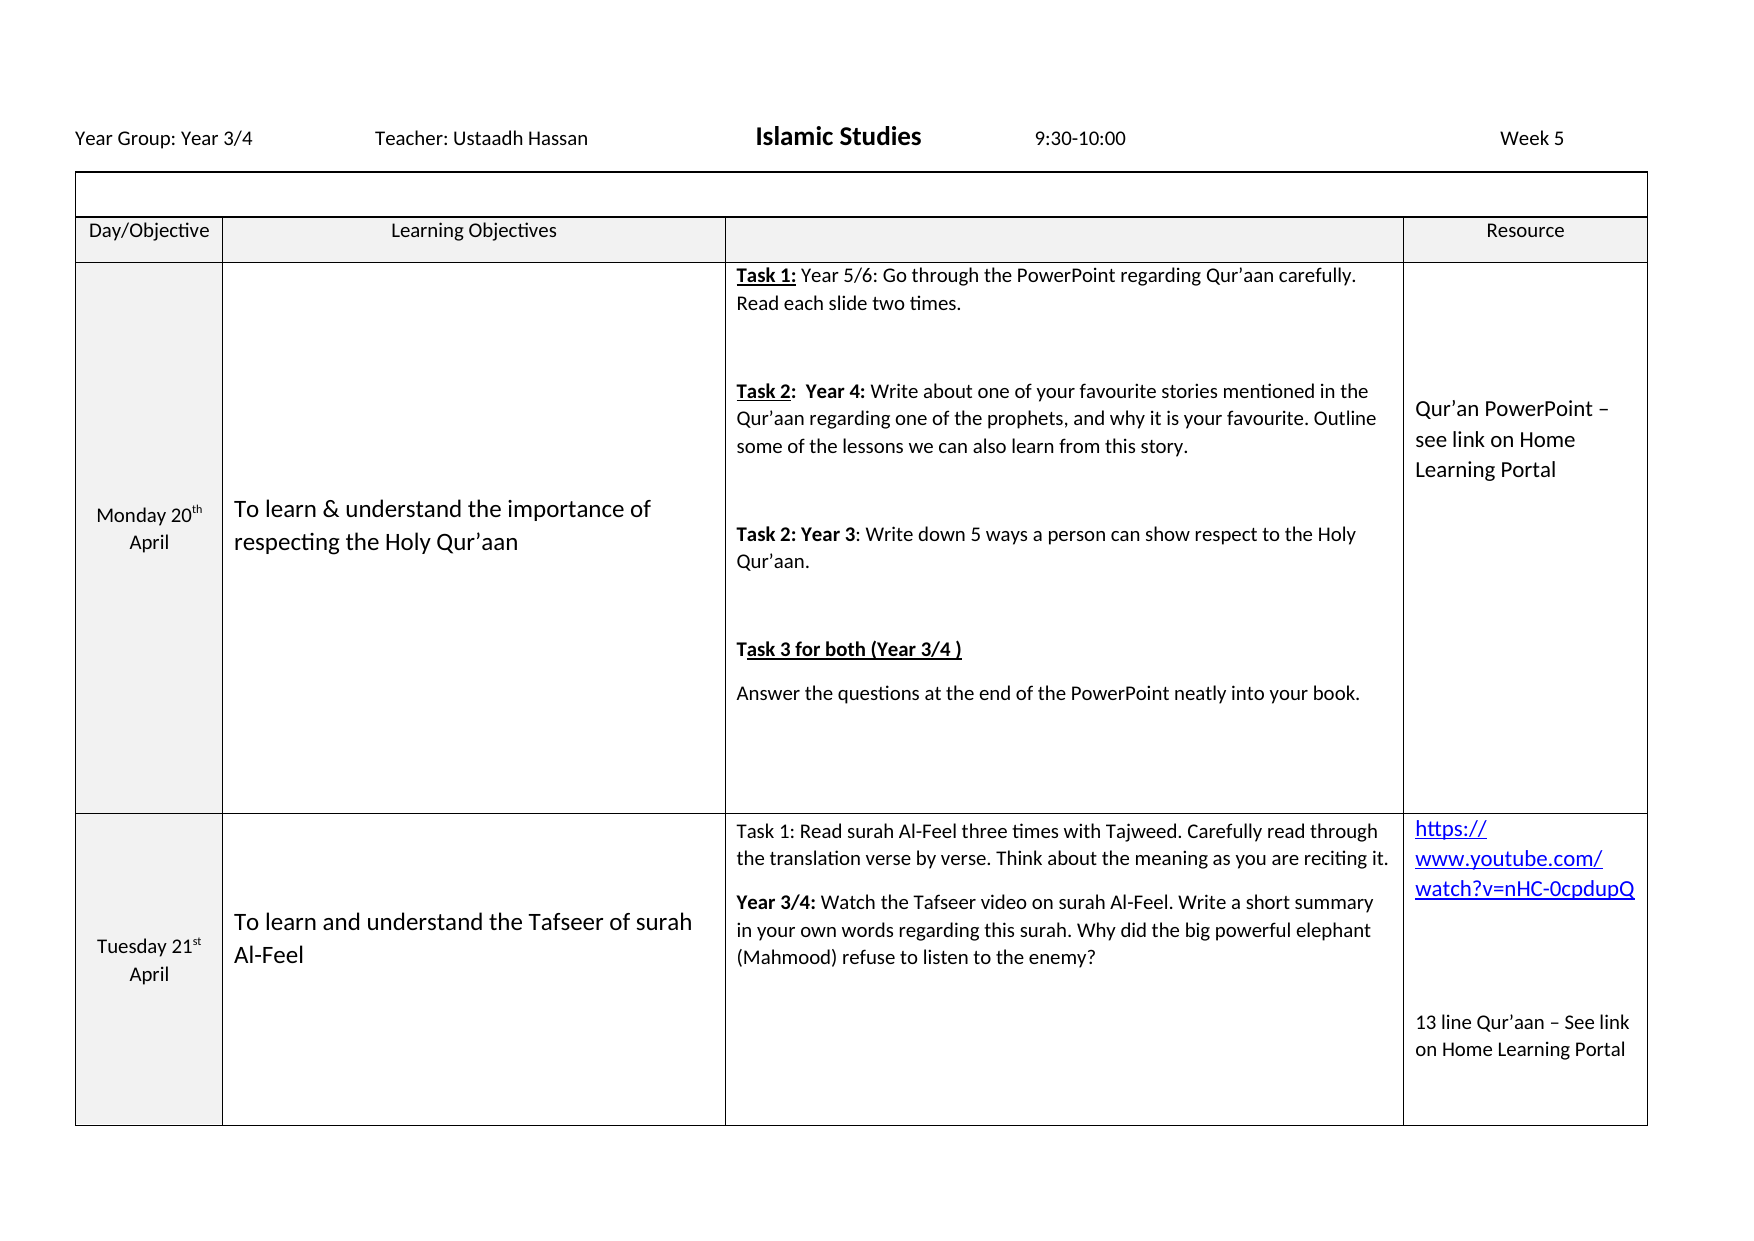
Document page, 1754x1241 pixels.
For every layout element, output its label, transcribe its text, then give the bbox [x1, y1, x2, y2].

table_header [76, 173, 1647, 216]
table_cell Tuesday 21st April [76, 814, 222, 1124]
table_cell Qur’an PowerPoint – see link on Home Learning Portal [1404, 263, 1647, 813]
table_cell Monday 20th April [76, 263, 222, 813]
table_cell To learn & understand the importance of respecting the Holy Qur’aan [223, 263, 725, 813]
table_cell Resource [1404, 218, 1647, 262]
table_cell https://www.youtube.com/watch?v=nHC-0cpdupQ 13 line Qur’aan – See link on Home Learning Portal [1404, 814, 1647, 1124]
table_cell To learn and understand the Tafseer of surah Al-Feel [223, 814, 725, 1124]
table_cell Task 1: Year 5/6: Go through the PowerPoint regarding Qur’aan carefully. Read each slide two times. Task 2: Year 4: Write about one of your favourite stories mentioned in the Qur’aan regarding one of the prophets, and why it is your favourite. Outline some of the lessons we can also learn from this story. Task 2: Year 3: Write down 5 ways a person can show respect to the Holy Qur’aan. Task 3 for both (Year 3/4 ) Answer the questions at the end of the PowerPoint neatly into your book. [726, 263, 1403, 813]
table_cell Day/Objective [76, 218, 222, 262]
table_cell [726, 218, 1403, 262]
text Year Group: Year 3/4 Teacher: Ustaadh Hassan Islamic Studies 9:30-10:00 Week 5 [75, 119, 1679, 152]
table_cell Task 1: Read surah Al-Feel three times with Tajweed. Carefully read through the translation verse by verse. Think about the meaning as you are reciting it. Year 3/4: Watch the Tafseer video on surah Al-Feel. Write a short summary in your own words regarding this surah. Why did the big powerful elephant (Mahmood) refuse to listen to the enemy? [726, 814, 1403, 1124]
table_cell Learning Objectives [223, 218, 725, 262]
